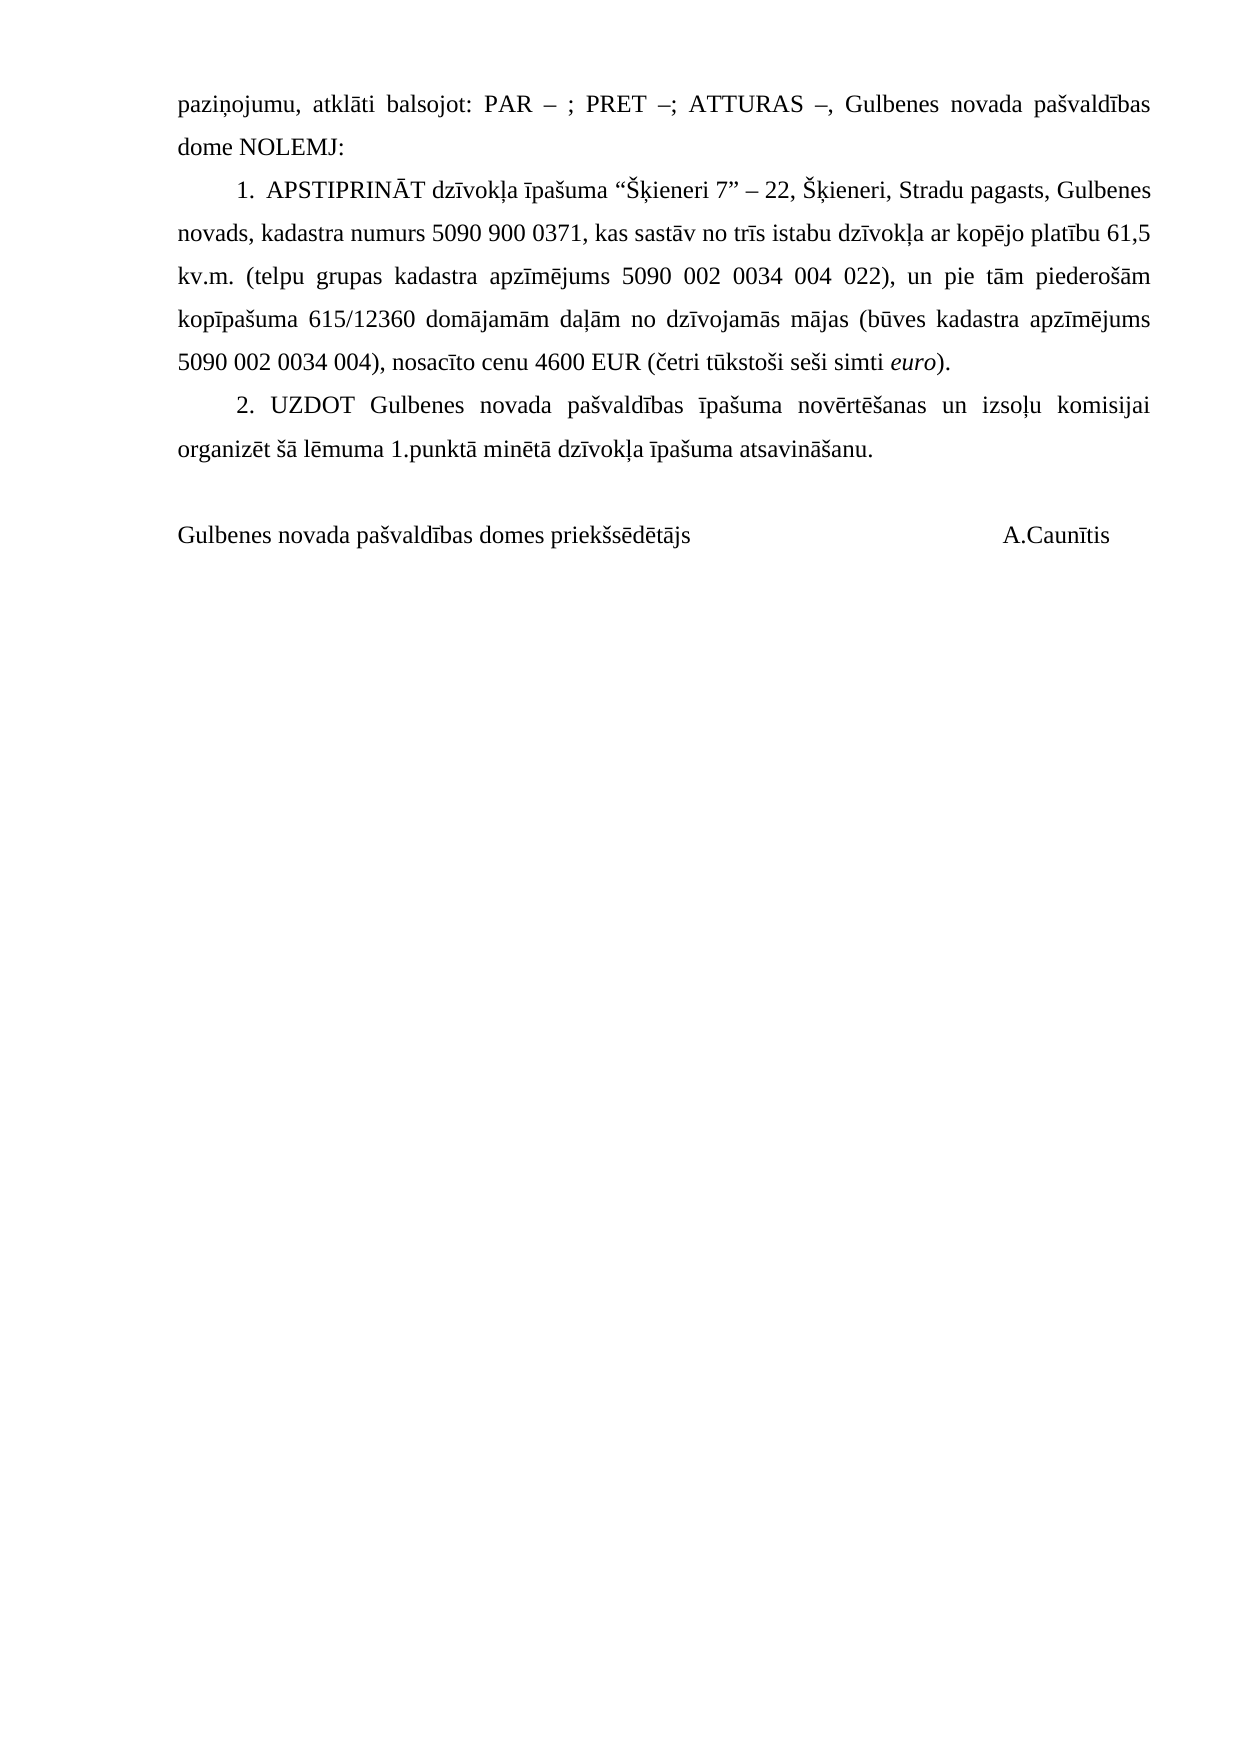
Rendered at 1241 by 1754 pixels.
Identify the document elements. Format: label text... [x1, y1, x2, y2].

text 2. UZDOT Gulbenes novada pašvaldības īpašuma novērtēšanas un izsoļu komisijai organizēt šā lēmuma 1.punktā minētā dzīvokļa īpašuma atsavināšanu. [177, 391, 1152, 462]
text Gulbenes novada pašvaldības domes priekšsēdētājs A.Caunītis [177, 520, 1152, 549]
list APSTIPRINĀT dzīvokļa īpašuma “Šķieneri 7” – 22, Šķieneri, Stradu pagasts, Gulbenes novads, kadastra numurs 5090 900 0371, kas sastāv no trīs istabu dzīvokļa ar kopējo platību 61,5 kv.m. (telpu grupas kadastra apzīmējums 5090 002 0034 004 022), un pie tām piederošām kopīpašuma 615/12360 domājamām daļām no dzīvojamās mājas (būves kadastra apzīmējums 5090 002 0034 004), nosacīto cenu 4600 EUR (četri tūkstoši seši simti euro). [177, 175, 1152, 376]
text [177, 89, 1152, 161]
